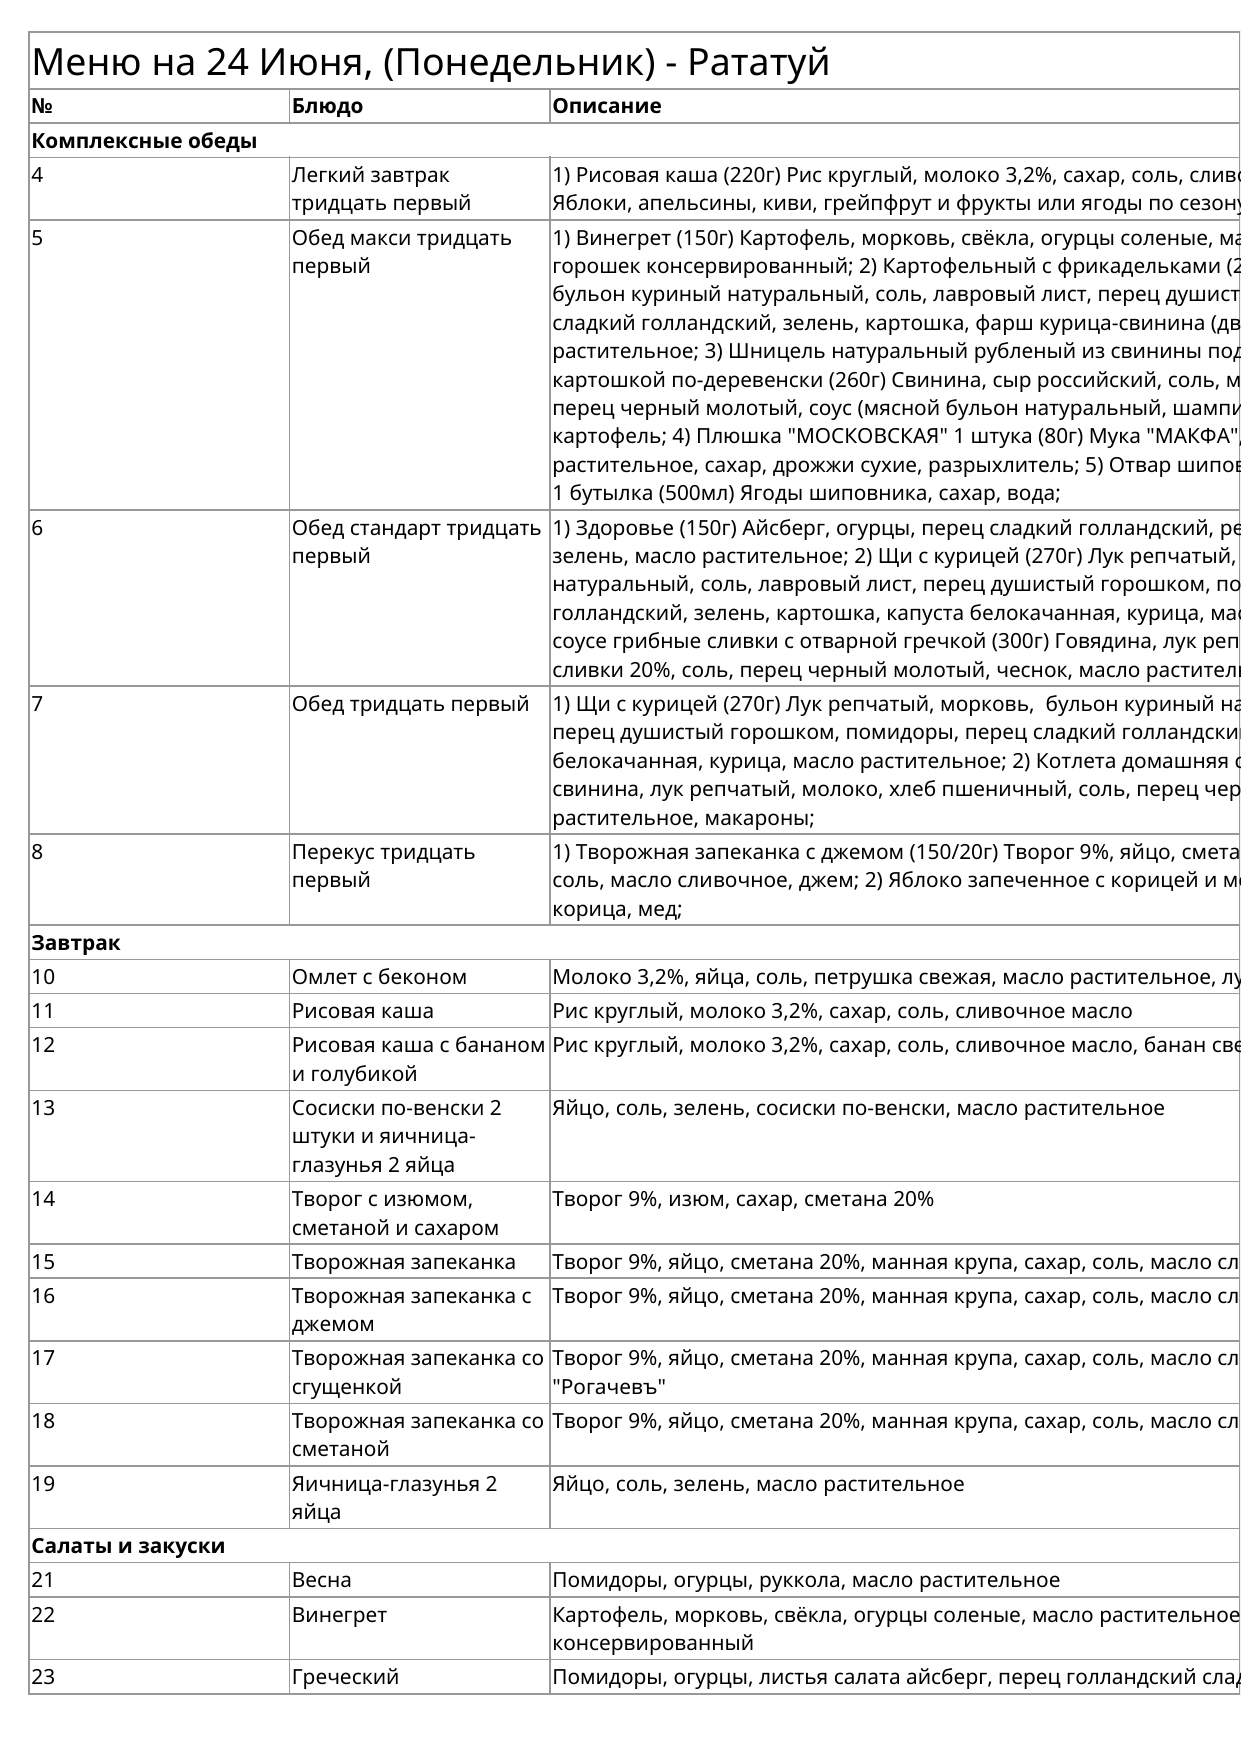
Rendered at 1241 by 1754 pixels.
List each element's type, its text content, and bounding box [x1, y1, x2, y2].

table_cell Рис круглый, молоко 3,2%, сахар, соль, сливочное масло [551, 994, 1239, 1027]
table_cell Творог 9%, изюм, сахар, сметана 20% [551, 1182, 1239, 1243]
table_cell 23 [30, 1660, 289, 1693]
table_cell Творожная запеканка с джемом [290, 1279, 549, 1340]
table_cell Творог 9%, яйцо, сметана 20%, манная крупа, сахар, соль, масло сливочное, джем [551, 1279, 1239, 1340]
table_cell Помидоры, огурцы, руккола, масло растительное [551, 1563, 1239, 1596]
table_cell 7 [30, 687, 289, 833]
table_cell Блюдо [290, 90, 549, 122]
table_cell 10 [30, 960, 289, 993]
table_cell Рис круглый, молоко 3,2%, сахар, соль, сливочное масло, банан свежий, голубика свежая [551, 1028, 1239, 1089]
table_cell 4 [30, 158, 289, 219]
table_cell Перекус тридцать первый [290, 835, 549, 924]
table_cell Яйцо, соль, зелень, сосиски по-венски, масло растительное [551, 1091, 1239, 1181]
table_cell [551, 1660, 1239, 1693]
table_cell Греческий [290, 1660, 549, 1693]
table_cell 14 [30, 1182, 289, 1243]
table_cell Салаты и закуски [30, 1529, 1239, 1562]
table_cell 11 [30, 994, 289, 1027]
table_cell Творог 9%, яйцо, сметана 20%, манная крупа, сахар, соль, масло сливочное [551, 1245, 1239, 1277]
table_cell Весна [290, 1563, 549, 1596]
table_cell Описание [551, 90, 1239, 122]
table_cell Обед стандарт тридцать первый [290, 511, 549, 685]
table_cell Завтрак [30, 926, 1239, 958]
table_cell Яичница-глазунья 2 яйца [290, 1467, 549, 1528]
table_cell Обед макси тридцать первый [290, 221, 549, 509]
table_cell Винегрет [290, 1598, 549, 1659]
table_cell 1) Щи с курицей (270г) Лук репчатый, морковь, бульон куриный натуральный, соль, лавровый лист, перец душистый горошком, помидоры, перец сладкий голландский, зелень, картошка, капуста белокачанная, курица, масло растительное; 2) Котлета домашняя с макаронами (270г) Курица, свинина, лук репчатый, молоко, хлеб пшеничный, соль, перец черный молотый, масло растительное, макароны; [551, 687, 1239, 833]
table_cell 16 [30, 1279, 289, 1340]
table_cell Сосиски по-венски 2 штуки и яичница-глазунья 2 яйца [290, 1091, 549, 1181]
table_cell Обед тридцать первый [290, 687, 549, 833]
table_cell Творог 9%, яйцо, сметана 20%, манная крупа, сахар, соль, масло сливочное [551, 1404, 1239, 1465]
table_cell 1) Здоровье (150г) Айсберг, огурцы, перец сладкий голландский, редиска, сельдерей стебель, зелень, масло растительное; 2) Щи с курицей (270г) Лук репчатый, морковь, бульон куриный натуральный, соль, лавровый лист, перец душистый горошком, помидоры, перец сладкий голландский, зелень, картошка, капуста белокачанная, курица, масло растительное; 3) Говядина в соусе грибные сливки с отварной гречкой (300г) Говядина, лук репчатый, морковь, шампиньоны, сливки 20%, соль, перец черный молотый, чеснок, масло растительное, зелень, гречка; [551, 511, 1239, 685]
table_cell Картофель, морковь, свёкла, огурцы соленые, масло растительное, укроп, горошек консервированный [551, 1598, 1239, 1659]
table_cell 19 [30, 1467, 289, 1528]
table_cell Творожная запеканка со сметаной [290, 1404, 549, 1465]
table_cell 15 [30, 1245, 289, 1277]
table_cell 1) Рисовая каша (220г) Рис круглый, молоко 3,2%, сахар, соль, сливочное масло; 2) Фруктовый (150г) Яблоки, апельсины, киви, грейпфрут и фрукты или ягоды по сезону; [551, 158, 1239, 219]
table_header Меню на 24 Июня, (Понедельник) - Рататуй [30, 33, 1239, 88]
table_cell Яйцо, соль, зелень, масло растительное [551, 1467, 1239, 1528]
table_cell Рисовая каша с бананом и голубикой [290, 1028, 549, 1089]
table_cell 17 [30, 1342, 289, 1402]
table_cell Комплексные обеды [30, 124, 1239, 156]
table_cell 18 [30, 1404, 289, 1465]
table_cell 6 [30, 511, 289, 685]
table_cell 5 [30, 221, 289, 509]
table_cell Омлет с беконом [290, 960, 549, 993]
table_cell Творожная запеканка [290, 1245, 549, 1277]
table_cell 12 [30, 1028, 289, 1089]
table_cell 21 [30, 1563, 289, 1596]
table_cell Творожная запеканка со сгущенкой [290, 1342, 549, 1402]
table_cell Рисовая каша [290, 994, 549, 1027]
table_cell 1) Винегрет (150г) Картофель, морковь, свёкла, огурцы соленые, масло растительное, укроп, горошек консервированный; 2) Картофельный с фрикадельками (270г) Лук репчатый, морковь, бульон куриный натуральный, соль, лавровый лист, перец душистый горошком, помидоры, перец сладкий голландский, зелень, картошка, фарш курица-свинина (две фрикадельки), масло растительное; 3) Шницель натуральный рубленый из свинины под чесночно-грибным соусом с картошкой по-деревенски (260г) Свинина, сыр российский, соль, масло растительное, яйцо, аджика, перец черный молотый, соус (мясной бульон натуральный, шампиньоны, чеснок свежий), картофель; 4) Плюшка "МОСКОВСКАЯ" 1 штука (80г) Мука "МАКФА", яйцо, соль, молоко 3,2%, масло растительное, сахар, дрожжи сухие, разрыхлитель; 5) Отвар шиповника собственного производства 1 бутылка (500мл) Ягоды шиповника, сахар, вода; [551, 221, 1239, 509]
table_cell Творог с изюмом, сметаной и сахаром [290, 1182, 549, 1243]
table_cell № [30, 90, 289, 122]
table_cell 22 [30, 1598, 289, 1659]
table_cell 1) Творожная запеканка с джемом (150/20г) Творог 9%, яйцо, сметана 20%, манная крупа, сахар, соль, масло сливочное, джем; 2) Яблоко запеченное с корицей и медом 1 штука (95г) Яблоко, корица, мед; [551, 835, 1239, 924]
table_cell Молоко 3,2%, яйца, соль, петрушка свежая, масло растительное, лук репчатый, бекон [551, 960, 1239, 993]
table_cell 13 [30, 1091, 289, 1181]
table_cell Творог 9%, яйцо, сметана 20%, манная крупа, сахар, соль, масло сливочное, сгущенное молоко "Рогачевъ" [551, 1342, 1239, 1402]
table_cell 8 [30, 835, 289, 924]
table_cell Легкий завтрак тридцать первый [290, 158, 549, 219]
